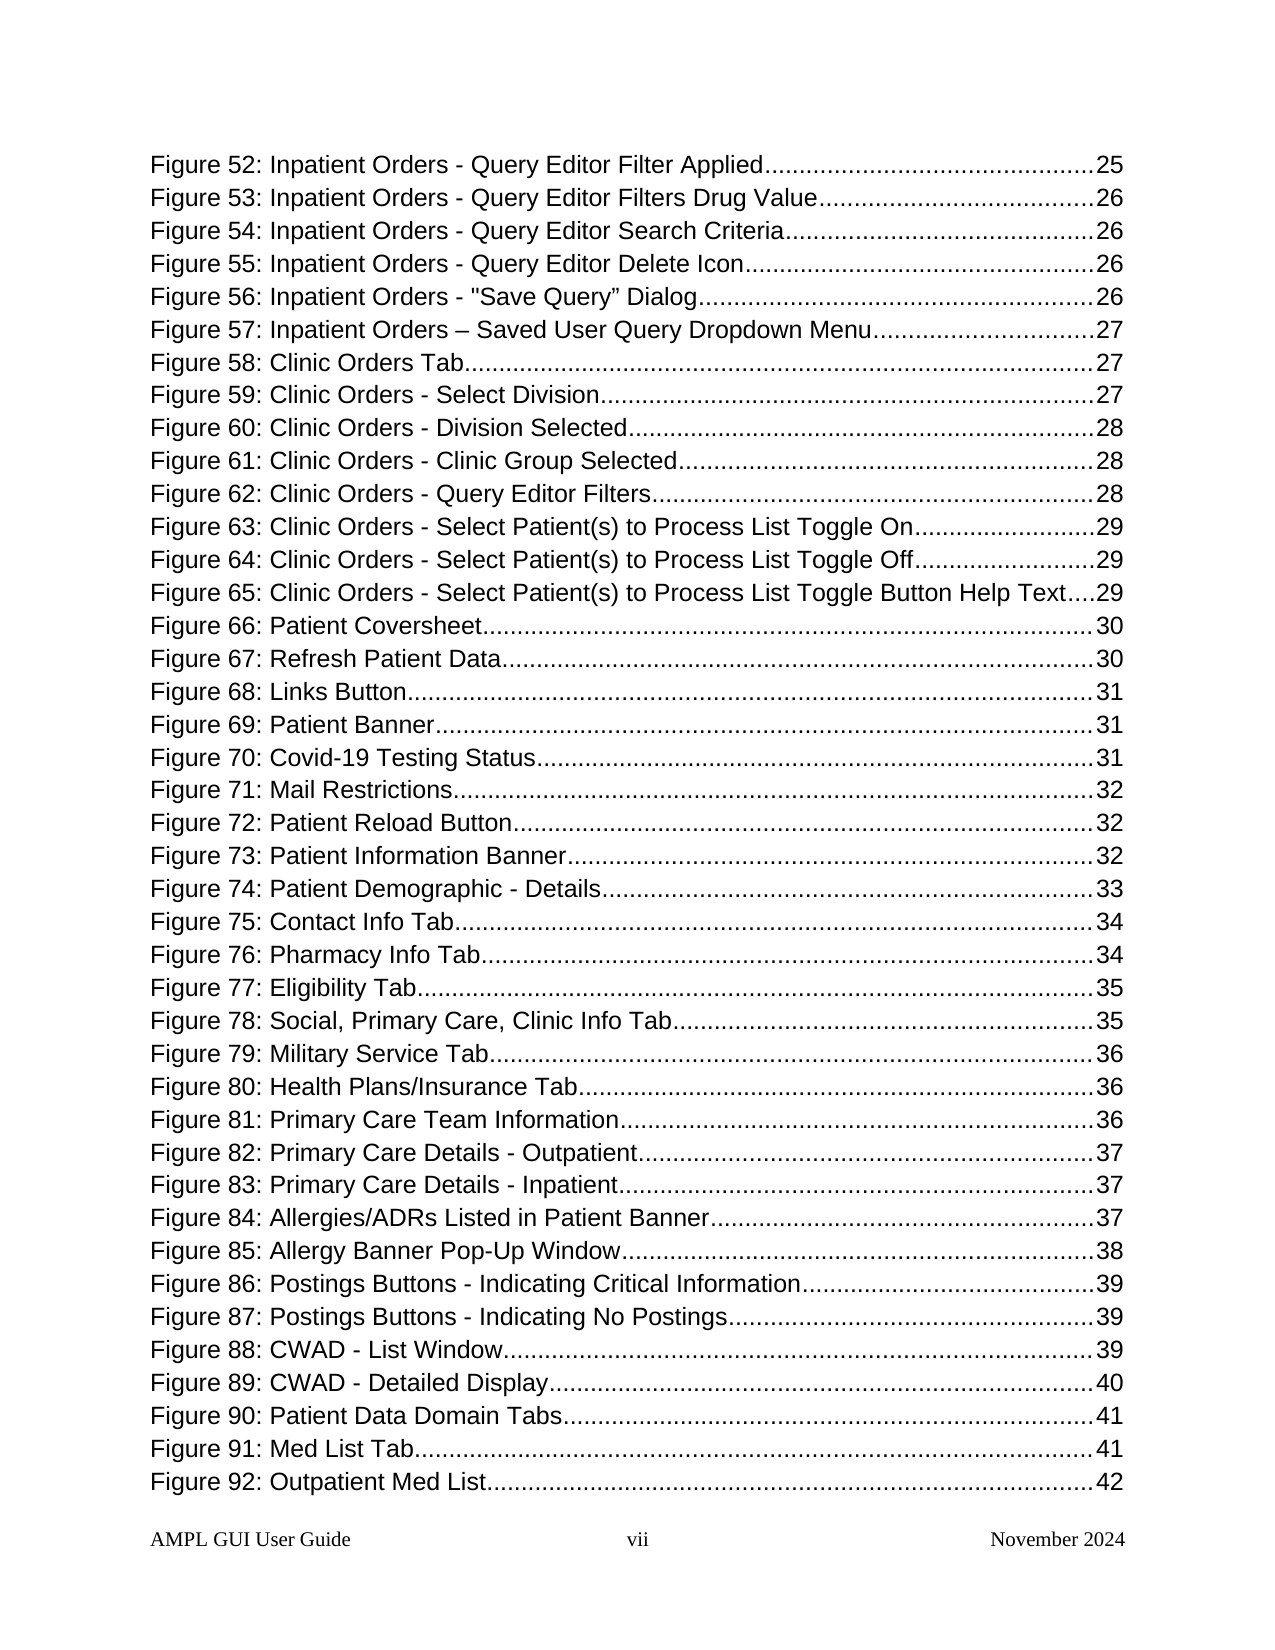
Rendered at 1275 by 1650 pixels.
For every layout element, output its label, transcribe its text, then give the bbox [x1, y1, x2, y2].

text Figure 72: Patient Reload Button 32 [150, 808, 1125, 837]
text Figure 59: Clinic Orders - Select Division 27 [150, 380, 1125, 409]
text Figure 90: Patient Data Domain Tabs 41 [150, 1401, 1125, 1429]
text Figure 55: Inpatient Orders - Query Editor Delete Icon 26 [150, 249, 1125, 277]
text Figure 87: Postings Buttons - Indicating No Postings 39 [150, 1302, 1125, 1331]
text Figure 65: Clinic Orders - Select Patient(s) to Process List Toggle Button Help Text 29 [150, 578, 1125, 607]
text Figure 79: Military Service Tab 36 [150, 1039, 1125, 1067]
text Figure 83: Primary Care Details - Inpatient 37 [150, 1170, 1125, 1199]
text Figure 67: Refresh Patient Data 30 [150, 644, 1125, 672]
text Figure 89: CWAD - Detailed Display 40 [150, 1368, 1125, 1397]
text Figure 63: Clinic Orders - Select Patient(s) to Process List Toggle On 29 [150, 512, 1125, 541]
text Figure 69: Patient Banner 31 [150, 709, 1125, 738]
text Figure 92: Outpatient Med List 42 [150, 1467, 1125, 1495]
text Figure 54: Inpatient Orders - Query Editor Search Criteria 26 [150, 216, 1125, 244]
text Figure 80: Health Plans/Insurance Tab 36 [150, 1072, 1125, 1100]
text Figure 78: Social, Primary Care, Clinic Info Tab 35 [150, 1006, 1125, 1034]
text Figure 86: Postings Buttons - Indicating Critical Information 39 [150, 1269, 1125, 1298]
text Figure 71: Mail Restrictions 32 [150, 775, 1125, 804]
text Figure 56: Inpatient Orders - "Save Query” Dialog 26 [150, 282, 1125, 310]
text Figure 77: Eligibility Tab 35 [150, 973, 1125, 1002]
text Figure 74: Patient Demographic - Details 33 [150, 874, 1125, 903]
text Figure 58: Clinic Orders Tab 27 [150, 347, 1125, 376]
text Figure 66: Patient Coversheet 30 [150, 611, 1125, 639]
text Figure 64: Clinic Orders - Select Patient(s) to Process List Toggle Off 29 [150, 545, 1125, 574]
text Figure 53: Inpatient Orders - Query Editor Filters Drug Value 26 [150, 183, 1125, 212]
text Figure 70: Covid-19 Testing Status 31 [150, 742, 1125, 771]
text Figure 81: Primary Care Team Information 36 [150, 1104, 1125, 1133]
text Figure 57: Inpatient Orders – Saved User Query Dropdown Menu 27 [150, 314, 1125, 343]
text Figure 88: CWAD - List Window 39 [150, 1335, 1125, 1364]
text Figure 85: Allergy Banner Pop-Up Window 38 [150, 1236, 1125, 1265]
text Figure 84: Allergies/ADRs Listed in Patient Banner 37 [150, 1203, 1125, 1232]
text Figure 73: Patient Information Banner 32 [150, 841, 1125, 870]
text Figure 62: Clinic Orders - Query Editor Filters 28 [150, 479, 1125, 508]
text Figure 75: Contact Info Tab 34 [150, 907, 1125, 936]
text Figure 82: Primary Care Details - Outpatient 37 [150, 1137, 1125, 1166]
text Figure 91: Med List Tab 41 [150, 1434, 1125, 1462]
text Figure 68: Links Button 31 [150, 677, 1125, 705]
text Figure 60: Clinic Orders - Division Selected 28 [150, 413, 1125, 442]
text Figure 76: Pharmacy Info Tab 34 [150, 940, 1125, 969]
text Figure 52: Inpatient Orders - Query Editor Filter Applied 25 [150, 150, 1125, 179]
text Figure 61: Clinic Orders - Clinic Group Selected 28 [150, 446, 1125, 475]
